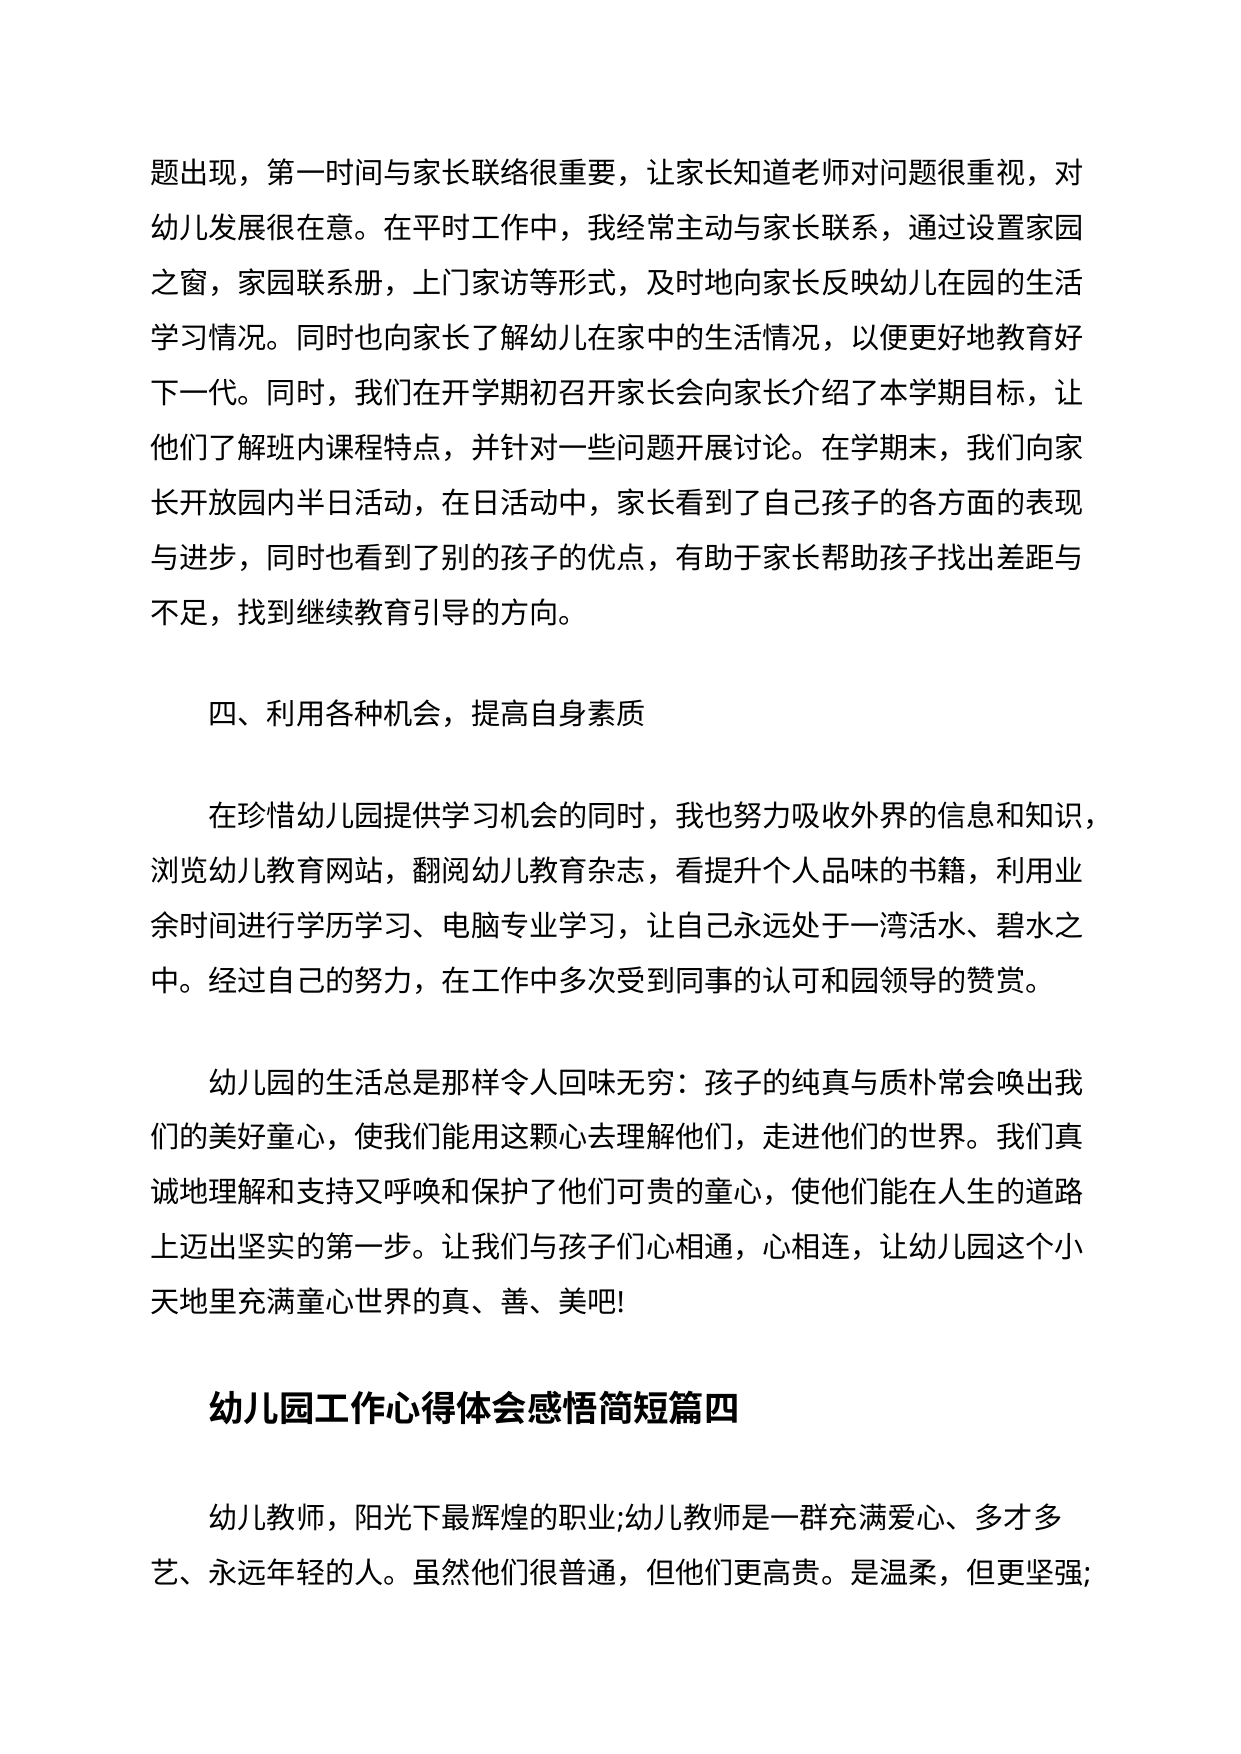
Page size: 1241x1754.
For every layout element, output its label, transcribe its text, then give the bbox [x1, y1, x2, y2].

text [150, 150, 1090, 631]
text 幼儿园工作心得体会感悟简短篇四 [150, 1381, 1090, 1432]
text 在珍惜幼儿园提供学习机会的同时，我也努力吸收外界的信息和知识，浏览幼儿教育网站，翻阅幼儿教育杂志，看提升个人品味的书籍，利用业余时间进行学历学习、电脑专业学习，让自己永远处于一湾活水、碧水之中。经过自己的努力，在工作中多次受到同事的认可和园领导的赞赏。 [150, 793, 1090, 1000]
text 四、利用各种机会，提高自身素质 [150, 691, 1090, 733]
text 幼儿园的生活总是那样令人回味无穷：孩子的纯真与质朴常会唤出我们的美好童心，使我们能用这颗心去理解他们，走进他们的世界。我们真诚地理解和支持又呼唤和保护了他们可贵的童心，使他们能在人生的道路上迈出坚实的第一步。让我们与孩子们心相通，心相连，让幼儿园这个小天地里充满童心世界的真、善、美吧! [150, 1059, 1090, 1321]
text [150, 1494, 1090, 1592]
